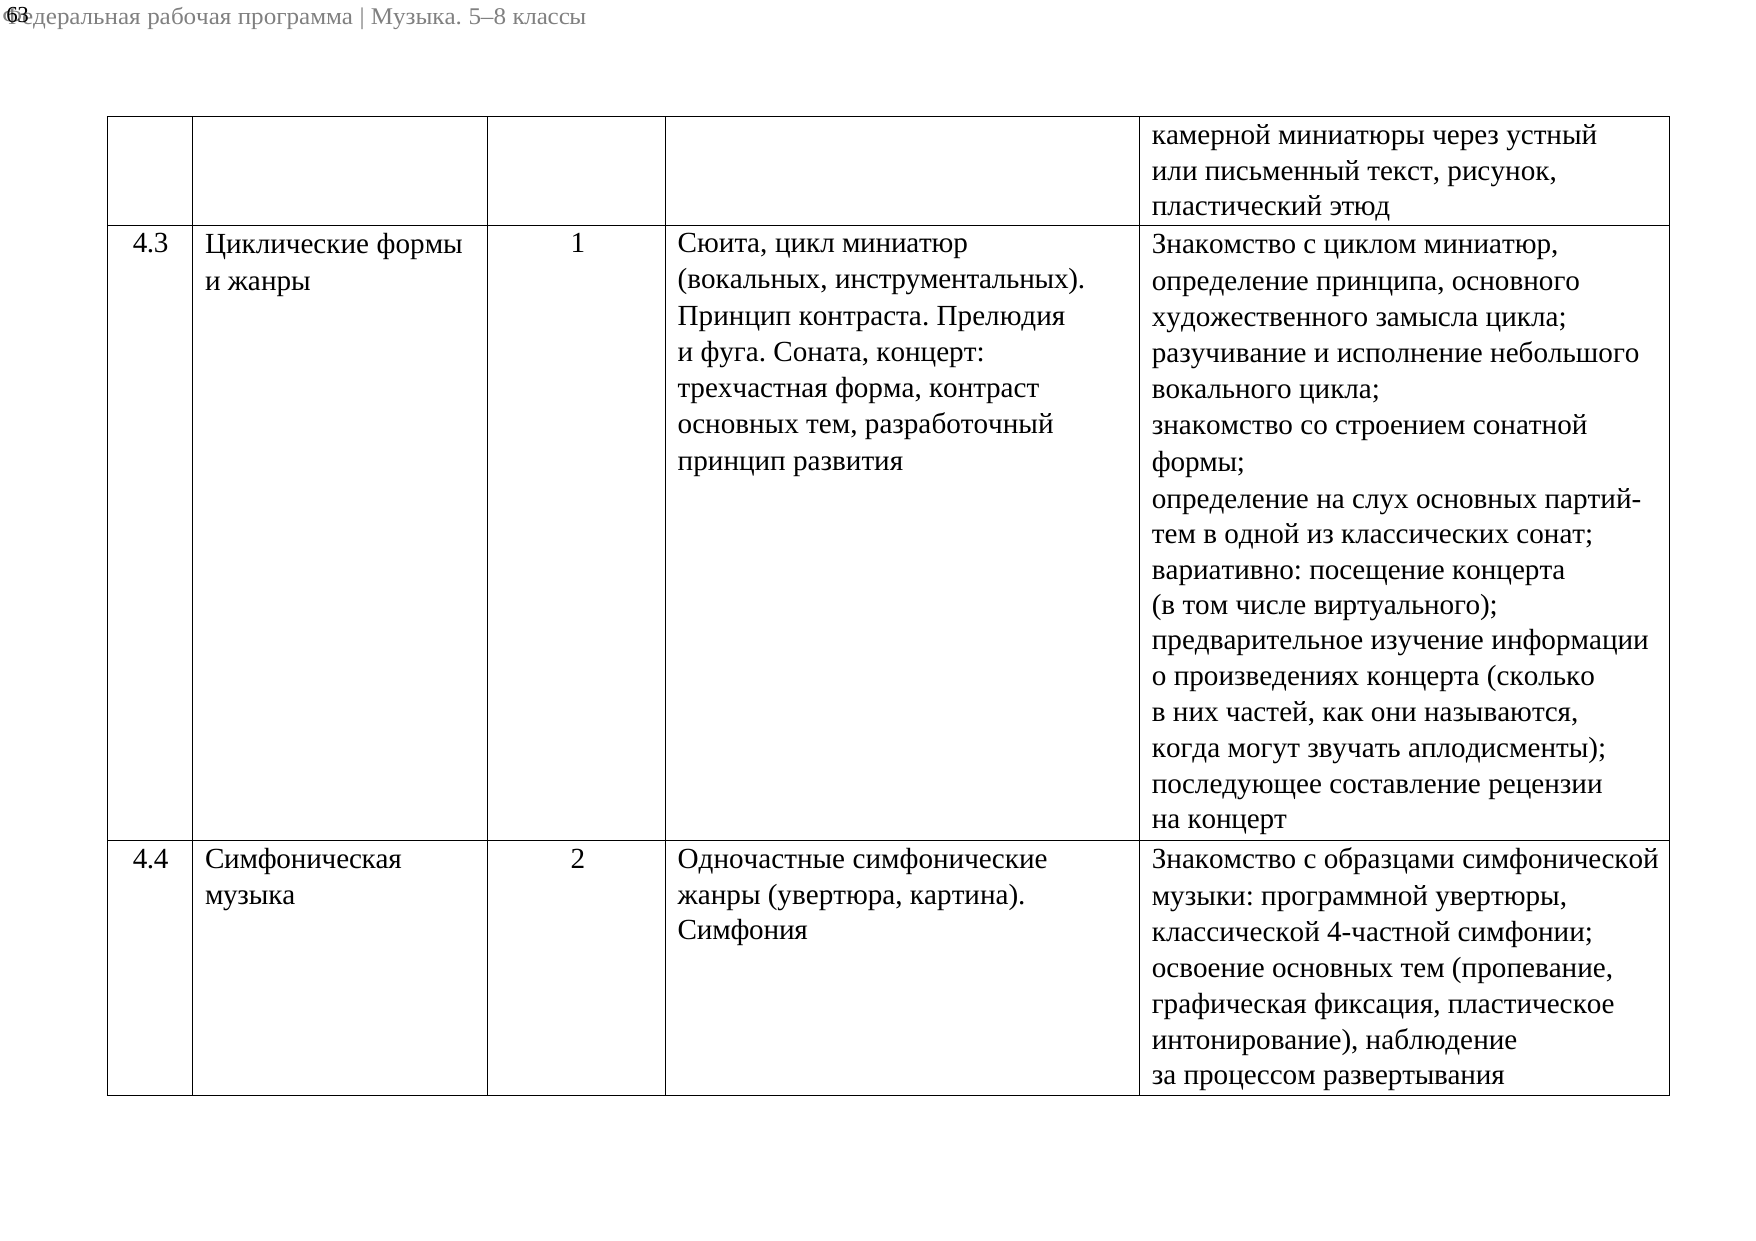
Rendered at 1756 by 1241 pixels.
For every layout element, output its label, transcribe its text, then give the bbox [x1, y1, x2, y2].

table_cell 1 [488, 226, 665, 840]
table_cell Симфоническая музыка [193, 841, 487, 1094]
table_cell Знакомство с образцами симфонической музыки: программной увертюры, классической 4-частной симфонии; освоение основных тем (пропевание, графическая фиксация, пластическое интонирование), наблюдение за процессом развертывания [1140, 841, 1669, 1094]
table_cell Одночастные симфонические жанры (увертюра, картина). Симфония [666, 841, 1139, 1094]
table_header [193, 117, 487, 225]
table_cell Знакомство с циклом миниатюр, определение принципа, основного художественного замысла цикла; разучивание и исполнение небольшого вокального цикла; знакомство со строением сонатной формы; определение на слух основных партий- тем в одной из классических сонат; вариативно: посещение концерта (в том числе виртуального); предварительное изучение информации о произведениях концерта (сколько в них частей, как они называются, когда могут звучать аплодисменты); последующее составление рецензии на концерт [1140, 226, 1669, 840]
table_header [108, 117, 192, 225]
table_cell 4.3 [108, 226, 192, 840]
table_header [488, 117, 665, 225]
table_cell 4.4 [108, 841, 192, 1094]
table_header [666, 117, 1139, 225]
table_cell Циклические формы и жанры [193, 226, 487, 840]
table_cell Сюита, цикл миниатюр (вокальных, инструментальных). Принцип контраста. Прелюдия и фуга. Соната, концерт: трехчастная форма, контраст основных тем, разработочный принцип развития [666, 226, 1139, 840]
table_cell 2 [488, 841, 665, 1094]
table_header камерной миниатюры через устный или письменный текст, рисунок, пластический этюд [1140, 117, 1669, 225]
